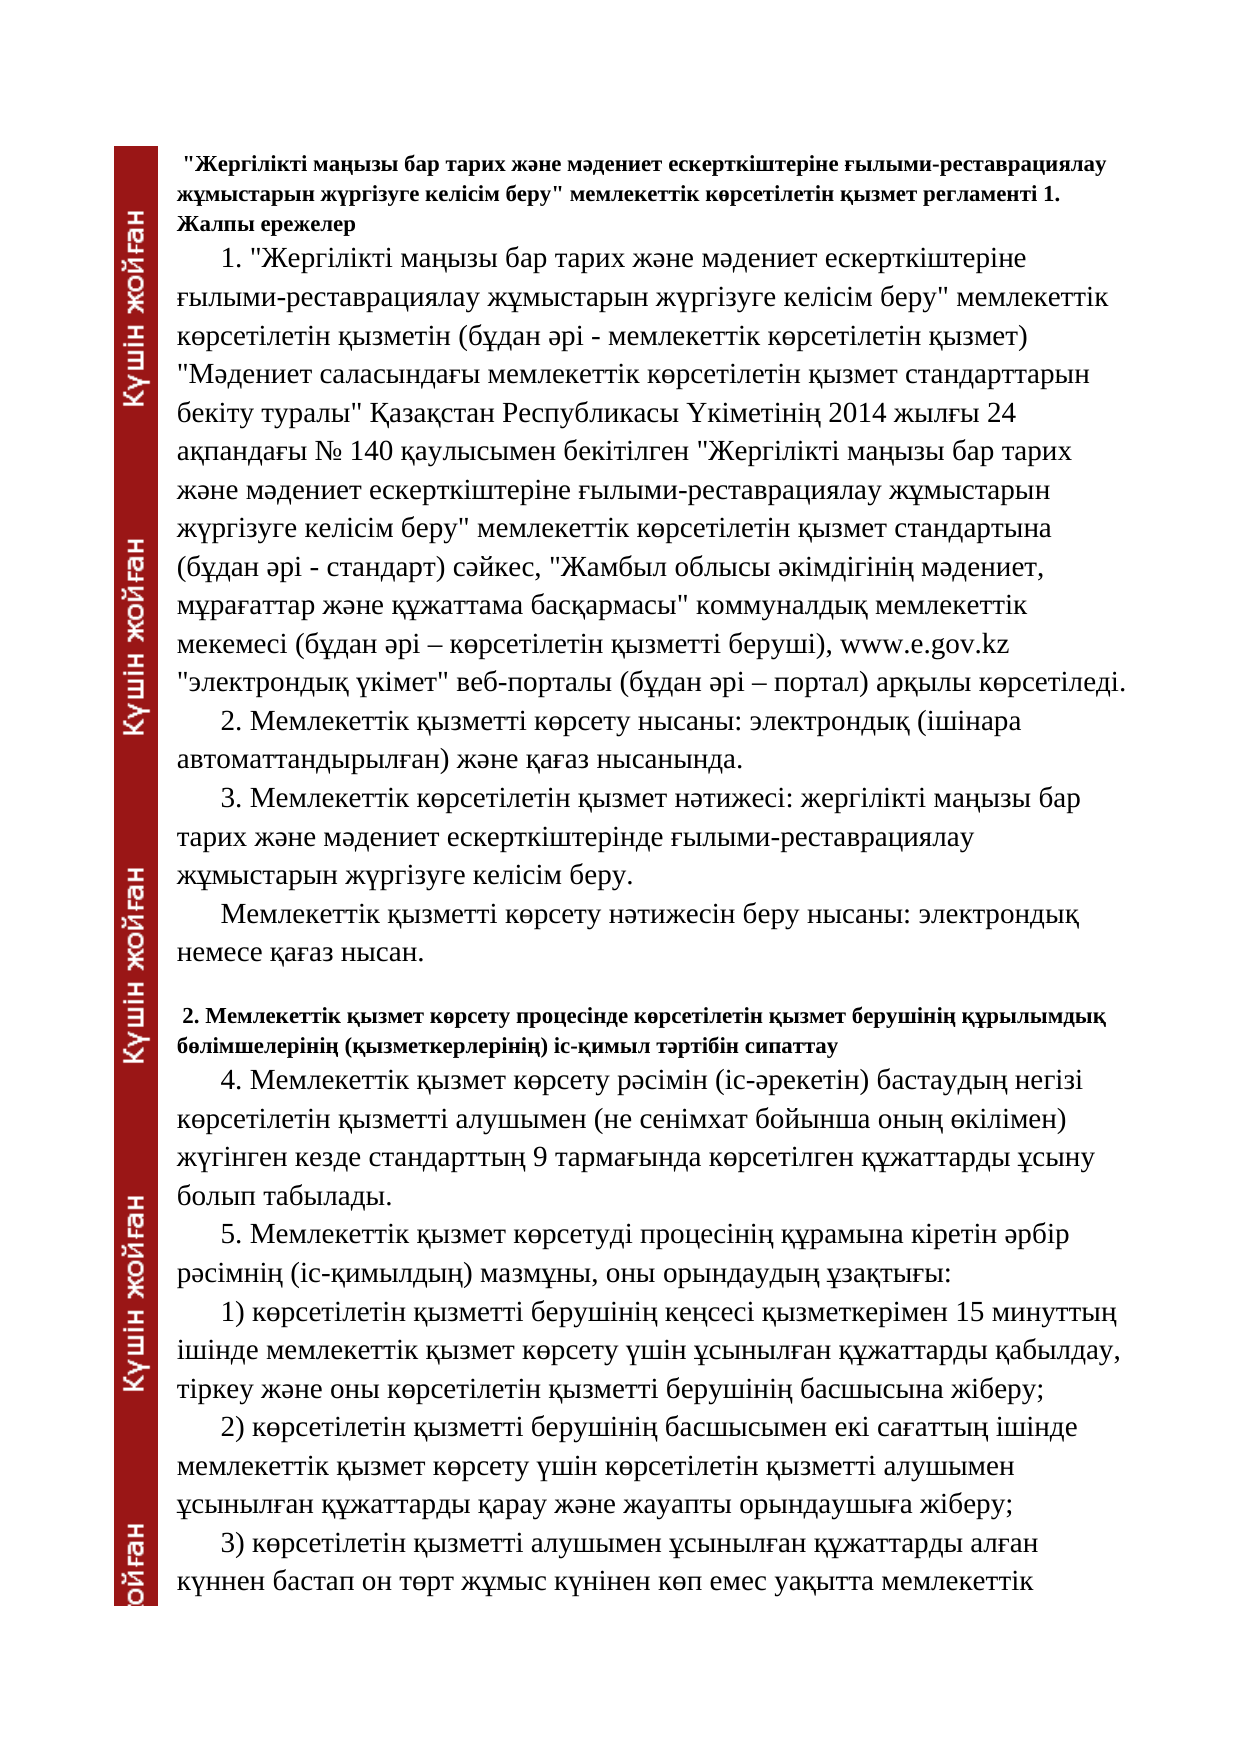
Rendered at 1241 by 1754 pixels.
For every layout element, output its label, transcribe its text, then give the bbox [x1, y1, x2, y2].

picture [114, 1058, 158, 1062]
picture [114, 998, 158, 1002]
picture [114, 237, 158, 241]
text 2. Мемлекеттік қызмет көрсету процесінде көрсетілетін қызмет берушінің құрылымдық бөлімшелерінің (қызметкерлерінің) іс-қимыл тәртібін сипаттау [112, 1002, 1128, 1058]
picture [114, 146, 158, 150]
text 1. "Жергілікті маңызы бар тарих және мәдениет ескерткіштеріне ғылыми-реставрациялау жұмыстарын жүргізуге келісім беру" мемлекеттік көрсетілетін қызметін (бұдан әрі - мемлекеттік көрсетілетін қызмет) "Мәдениет саласындағы мемлекеттік көрсетілетін қызмет стандарттарын бекіту туралы" Қазақстан Республикасы Үкіметінің 2014 жылғы 24 ақпандағы № 140 қаулысымен бекітілген "Жергілікті маңызы бар тарих және мәдениет ескерткіштеріне ғылыми-реставрациялау жұмыстарын жүргізуге келісім беру" мемлекеттік көрсетілетін қызмет стандартына (бұдан әрі - стандарт) сәйкес, "Жамбыл облысы әкімдігінің мәдениет, мұрағаттар және құжаттама басқармасы" коммуналдық мемлекеттік мекемесі (бұдан әрі – көрсетілетін қызметті беруші), www.e.gov.kz "электрондық үкiмет" веб-порталы (бұдан әрi – портал) арқылы көрсетіледі. 2. Мемлекеттік қызметті көрсету нысаны: электрондық (ішінара автоматтандырылған) және қағаз нысанында. 3. Мемлекеттік көрсетілетін қызмет нәтижесі: жергілікті маңызы бар тарих және мәдениет ескерткіштерінде ғылыми-реставрациялау жұмыстарын жүргізуге келісім беру. Мемлекеттік қызметті көрсету нәтижесін беру нысаны: электрондық немесе қағаз нысан. [112, 241, 1128, 998]
text "Жергілікті маңызы бар тарих және мәдениет ескерткіштеріне ғылыми-реставрациялау жұмыстарын жүргізуге келісім беру" мемлекеттік көрсетілетін қызмет регламенті 1. Жалпы ережелер [112, 150, 1128, 237]
picture [114, 1597, 158, 1606]
